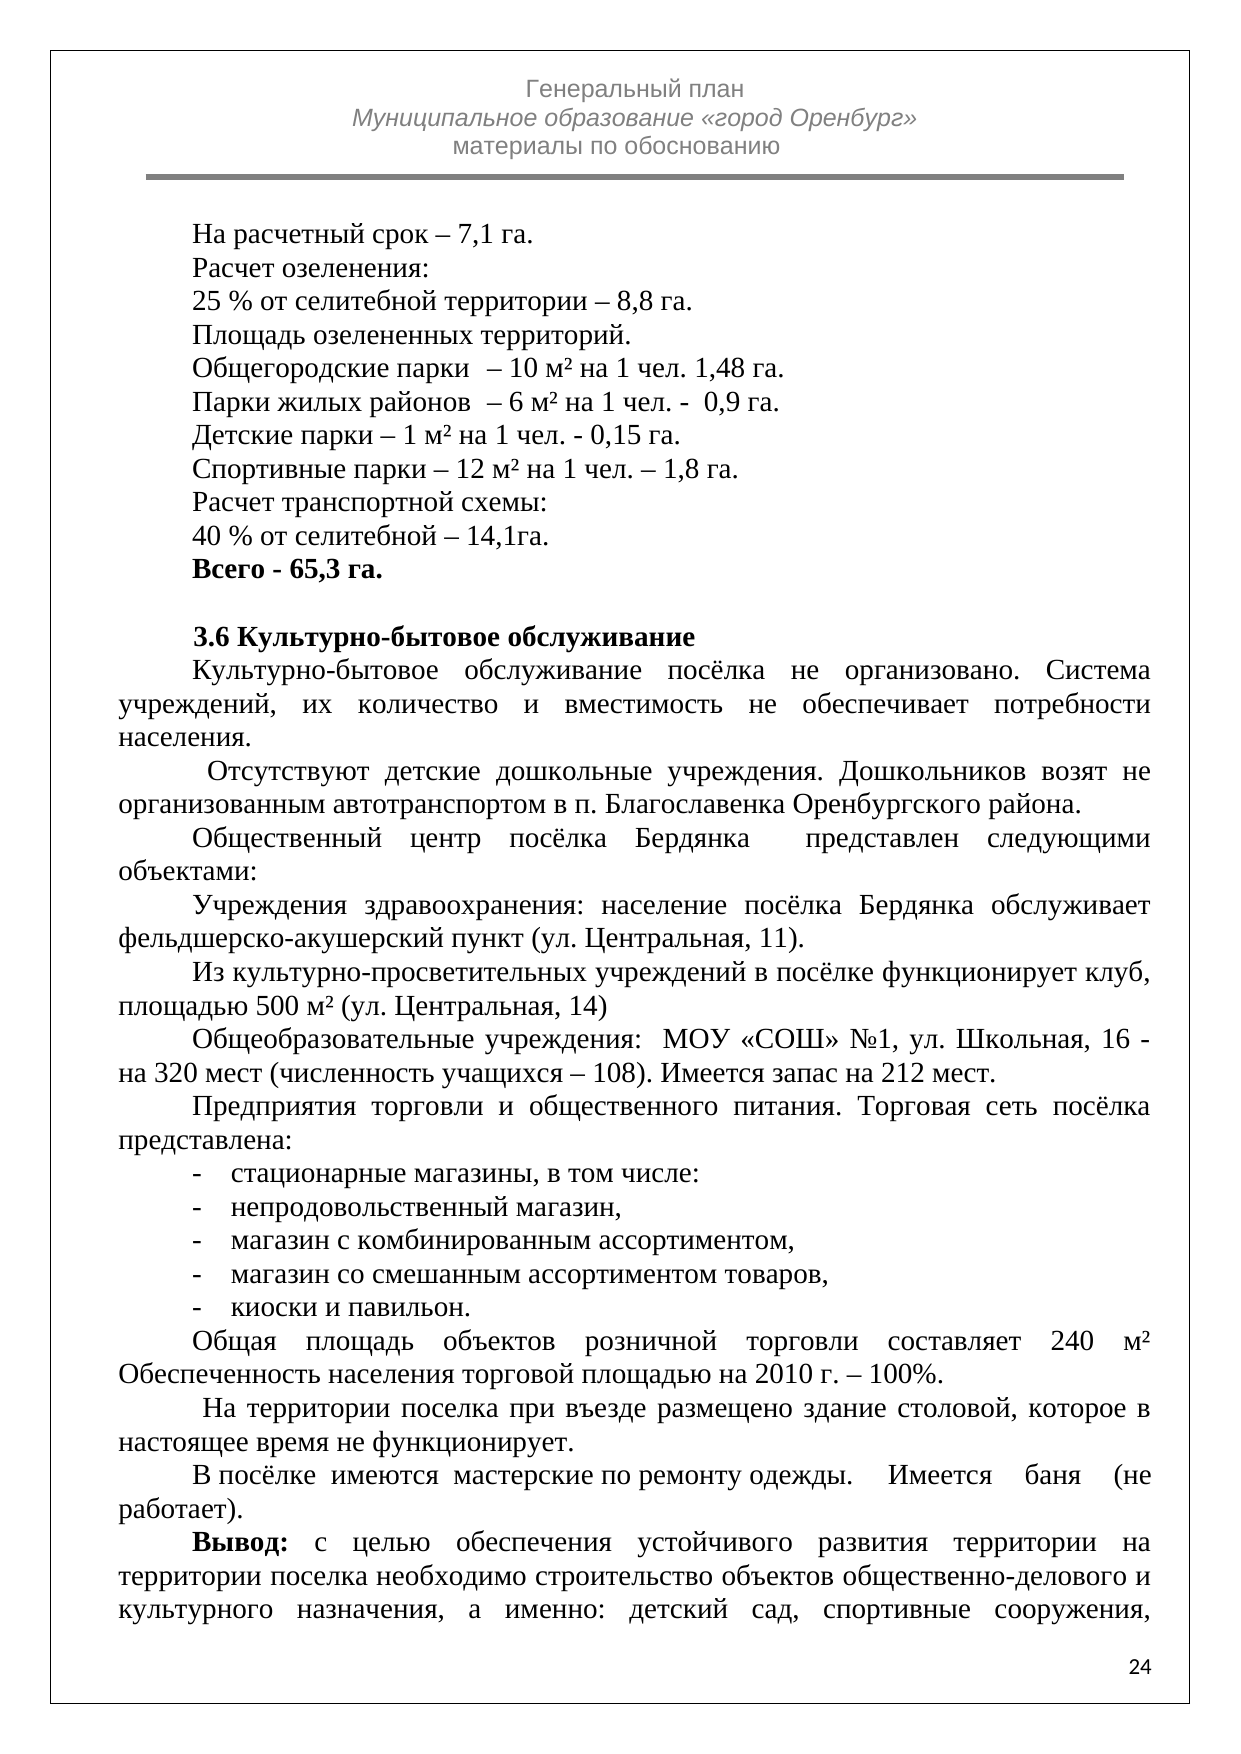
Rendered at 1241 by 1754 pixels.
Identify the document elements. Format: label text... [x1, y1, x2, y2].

text Культурно-бытовое обслуживание посёлка не организовано. Система учреждений, их количество и вместимость не обеспечивает потребности населения. [118, 652, 1152, 753]
text Отсутствуют детские дошкольные учреждения. Дошкольников возят не организованным автотранспортом в п. Благославенка Оренбургского района. [118, 753, 1152, 820]
text 25 % от селитебной территории – . [118, 283, 1152, 317]
text В посёлке имеются мастерские по ремонту одежды. Имеется баня (не работает). [118, 1457, 1152, 1524]
text Общая площадь объектов розничной торговли составляет Обеспеченность населения торговой площадью на . – 100%. [118, 1323, 1152, 1390]
text Общественный центр посёлка Бердянка представлен следующими объектами: [118, 820, 1152, 887]
text Учреждения здравоохранения: население посёлка Бердянка обслуживает фельдшерско-акушерский пункт (ул. Центральная, 11). [118, 887, 1152, 954]
subtitle 3.6 Культурно-бытовое обслуживание [118, 619, 1152, 652]
text Предприятия торговли и общественного питания. Торговая сеть посёлка представлена: [118, 1088, 1152, 1155]
text Расчет транспортной схемы: [118, 484, 1152, 518]
text На расчетный срок – . [118, 216, 1152, 250]
text Спортивные парки – на 1 чел. – . [118, 451, 1152, 484]
text - стационарные магазины, в том числе: [118, 1155, 1152, 1189]
text Площадь озелененных территорий. [118, 317, 1152, 350]
text 40 % от селитебной – 14,1га. [118, 518, 1152, 552]
text На территории поселка при въезде размещено здание столовой, которое в настоящее время не функционирует. [118, 1390, 1152, 1457]
text - магазин с комбинированным ассортиментом, [118, 1222, 1152, 1256]
text - киоски и павильон. [118, 1289, 1152, 1323]
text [118, 1524, 1152, 1625]
text Всего - . [118, 552, 1152, 585]
text Детские парки – на 1 чел. - . [118, 417, 1152, 451]
text Из культурно-просветительных учреждений в посёлке функционирует клуб, площадью (ул. Центральная, 14) [118, 954, 1152, 1021]
text Расчет озеленения: [118, 250, 1152, 283]
text Общеобразовательные учреждения: МОУ «СОШ» №1, ул. Школьная, 16 - на 320 мест (численность учащихся – 108). Имеется запас на 212 мест. [118, 1021, 1152, 1088]
text - магазин со смешанным ассортиментом товаров, [118, 1256, 1152, 1289]
text - непродовольственный магазин, [118, 1189, 1152, 1222]
text Парки жилых районов – на 1 чел. - . [118, 384, 1152, 417]
text Общегородские парки – на 1 чел. . [118, 350, 1152, 384]
